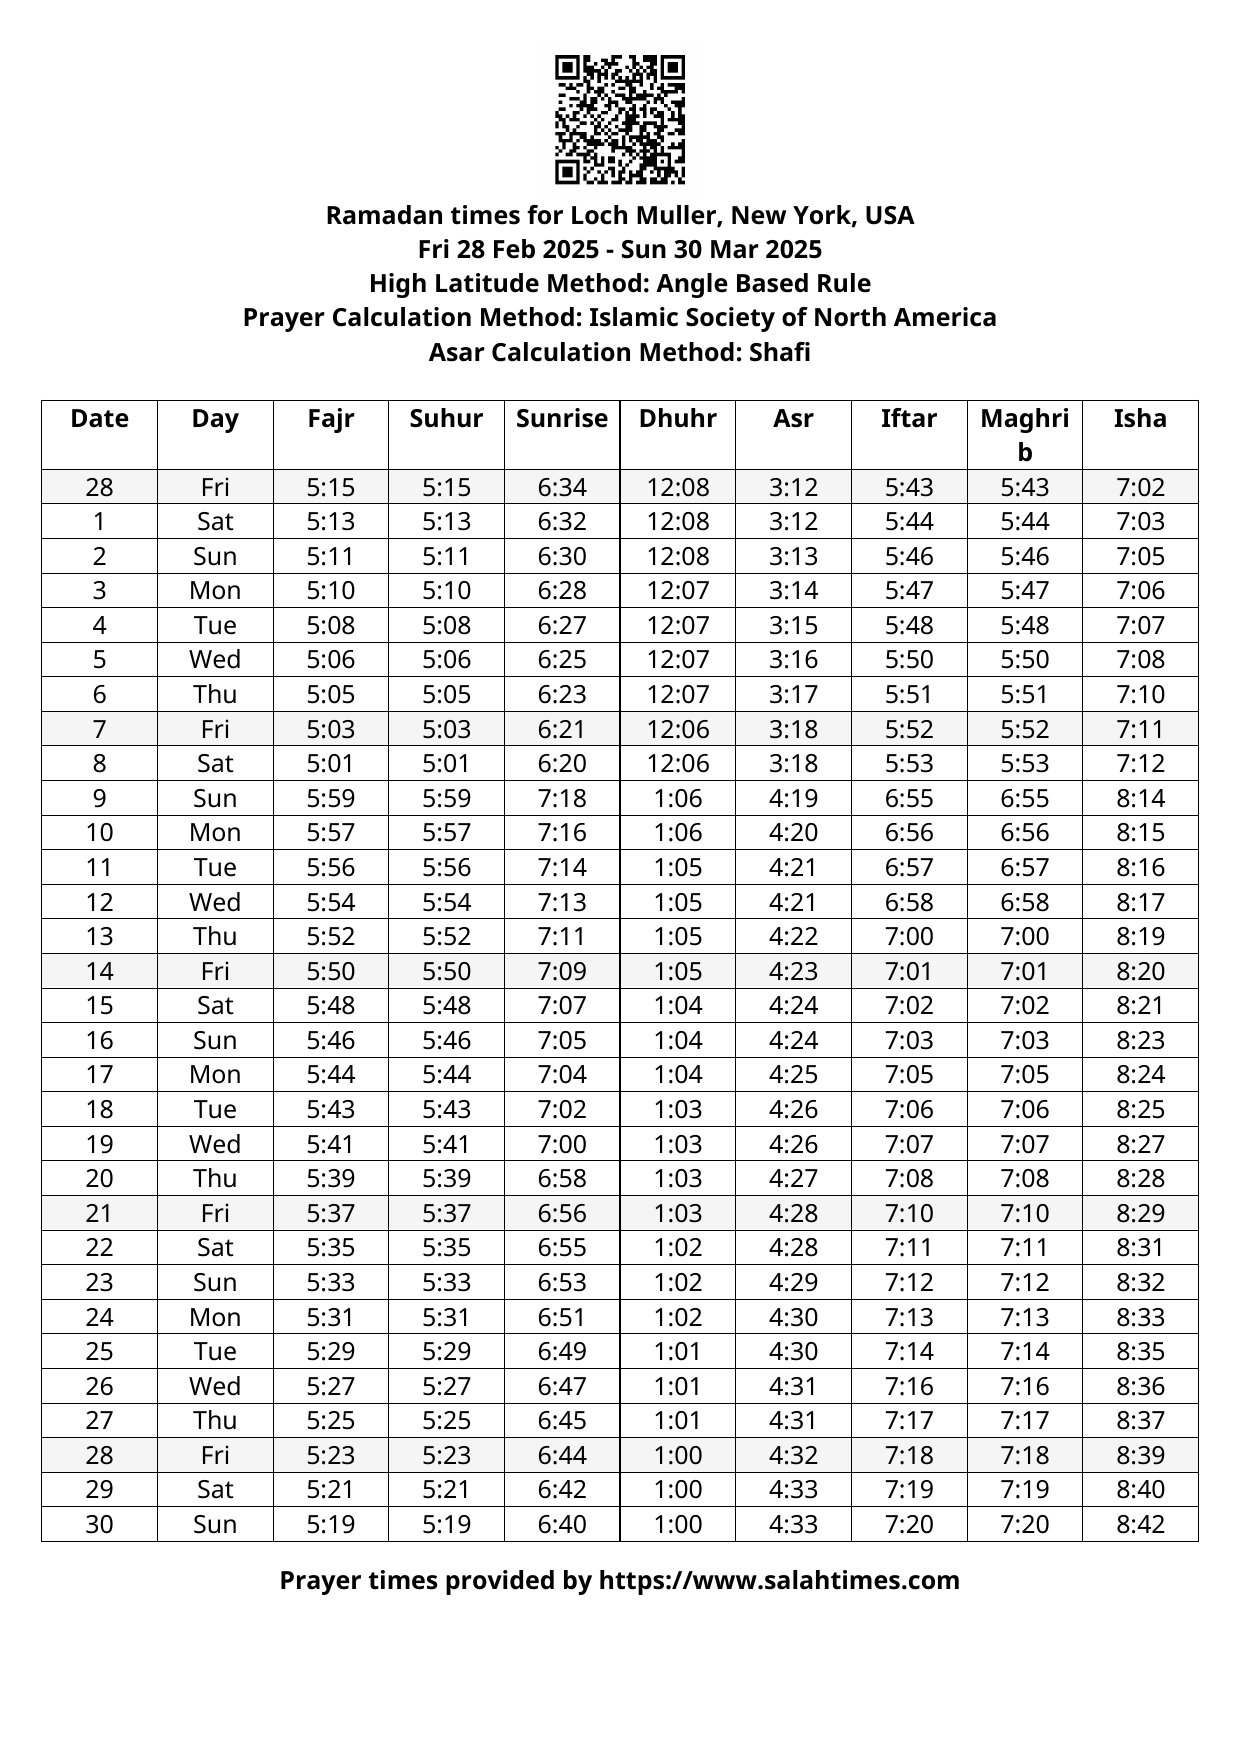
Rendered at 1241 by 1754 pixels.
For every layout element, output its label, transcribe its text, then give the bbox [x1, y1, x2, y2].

table_cell 7:00 [505, 1127, 619, 1160]
table_cell 5:33 [389, 1265, 504, 1299]
table_cell 12:07 [621, 643, 735, 676]
table_cell 6 [42, 677, 157, 711]
table_cell 5:48 [968, 608, 1082, 642]
table_cell Mon [158, 1300, 273, 1333]
table_cell 7:18 [968, 1438, 1082, 1472]
table_cell 7:09 [505, 954, 619, 987]
table_cell Sun [158, 539, 273, 572]
table_cell 3:12 [736, 470, 851, 503]
table_cell 7:18 [505, 781, 619, 814]
table_cell 5:48 [274, 989, 388, 1022]
table_cell 7:07 [852, 1127, 967, 1160]
table_cell 5:44 [274, 1058, 388, 1091]
table_cell 7:10 [968, 1196, 1082, 1229]
table_cell 8 [42, 746, 157, 780]
table_cell 7:11 [505, 919, 619, 953]
table_cell 1 [42, 504, 157, 538]
table_cell Sat [158, 989, 273, 1022]
table_cell 7:07 [1083, 608, 1198, 642]
table_cell 5:21 [389, 1473, 504, 1506]
table_cell 4:25 [736, 1058, 851, 1091]
table_cell 5:53 [852, 746, 967, 780]
table_cell 5:23 [389, 1438, 504, 1472]
table_cell 29 [42, 1473, 157, 1506]
table_cell 2 [42, 539, 157, 572]
table_cell 28 [42, 1438, 157, 1472]
table_cell 12:08 [621, 470, 735, 503]
table_cell Thu [158, 1161, 273, 1195]
table_cell 5:47 [968, 574, 1082, 607]
table_cell 5:37 [389, 1196, 504, 1229]
text Fri 28 Feb 2025 - Sun 30 Mar 2025 [42, 232, 1198, 266]
table_cell 5:11 [389, 539, 504, 572]
table_cell 7:14 [968, 1334, 1082, 1368]
table_cell 7:02 [852, 989, 967, 1022]
table_header Day [158, 401, 273, 469]
table_cell 3:12 [736, 504, 851, 538]
table_cell 6:56 [852, 816, 967, 849]
table_cell 4:21 [736, 850, 851, 884]
table_cell 6:56 [505, 1196, 619, 1229]
table_cell 5:25 [274, 1404, 388, 1437]
table_cell 6:55 [968, 781, 1082, 814]
table_cell 5:05 [274, 677, 388, 711]
table_cell 7:13 [852, 1300, 967, 1333]
table_cell 5:11 [274, 539, 388, 572]
table_cell 1:00 [621, 1438, 735, 1472]
table_cell 5:43 [852, 470, 967, 503]
table_cell 6:51 [505, 1300, 619, 1333]
table_cell 4:24 [736, 1023, 851, 1057]
text Asar Calculation Method: Shafi [42, 334, 1198, 368]
table_cell 5:03 [274, 712, 388, 745]
table_cell 23 [42, 1265, 157, 1299]
table_cell 4:32 [736, 1438, 851, 1472]
table_cell 7:02 [968, 989, 1082, 1022]
table_cell 5:52 [274, 919, 388, 953]
table_header Fajr [274, 401, 388, 469]
table_cell 8:17 [1083, 885, 1198, 918]
table_cell 7:11 [1083, 712, 1198, 745]
table_cell 15 [42, 989, 157, 1022]
table_cell 1:04 [621, 1023, 735, 1057]
table_cell 5:15 [274, 470, 388, 503]
table_cell 4:31 [736, 1404, 851, 1437]
table_cell 5:27 [389, 1369, 504, 1402]
table_cell 7:06 [1083, 574, 1198, 607]
table_cell 27 [42, 1404, 157, 1437]
table_cell 7:05 [968, 1058, 1082, 1091]
table_cell Thu [158, 677, 273, 711]
table_cell 5:44 [968, 504, 1082, 538]
table_cell 6:30 [505, 539, 619, 572]
table_cell 1:06 [621, 816, 735, 849]
table_cell 6:23 [505, 677, 619, 711]
table_cell Sun [158, 1507, 273, 1541]
table_cell 8:25 [1083, 1092, 1198, 1126]
table_cell 12 [42, 885, 157, 918]
table_cell 6:56 [968, 816, 1082, 849]
table_cell 5:51 [852, 677, 967, 711]
table_cell 5:39 [389, 1161, 504, 1195]
table_cell 4:26 [736, 1127, 851, 1160]
table_cell 5:06 [389, 643, 504, 676]
table_header Sunrise [505, 401, 619, 469]
table_cell 7:04 [505, 1058, 619, 1091]
table_cell 7:16 [852, 1369, 967, 1402]
table_cell 1:02 [621, 1265, 735, 1299]
table_cell 4:26 [736, 1092, 851, 1126]
table_cell 7:16 [505, 816, 619, 849]
table_cell 5:06 [274, 643, 388, 676]
table_cell Sat [158, 1473, 273, 1506]
table_cell 26 [42, 1369, 157, 1402]
table_cell 1:02 [621, 1300, 735, 1333]
table_cell 7:03 [968, 1023, 1082, 1057]
table_cell 12:08 [621, 504, 735, 538]
table_cell 13 [42, 919, 157, 953]
table_cell 28 [42, 470, 157, 503]
table_cell 12:07 [621, 677, 735, 711]
table_cell 1:05 [621, 885, 735, 918]
table_cell 8:40 [1083, 1473, 1198, 1506]
table_cell 16 [42, 1023, 157, 1057]
table_cell 5:51 [968, 677, 1082, 711]
table_cell 1:02 [621, 1231, 735, 1264]
table_cell 6:21 [505, 712, 619, 745]
table_cell 3:16 [736, 643, 851, 676]
table_cell 5:29 [274, 1334, 388, 1368]
table_cell 20 [42, 1161, 157, 1195]
table_cell 7:06 [852, 1092, 967, 1126]
table_cell 1:06 [621, 781, 735, 814]
table_cell 4:28 [736, 1196, 851, 1229]
table_cell 6:20 [505, 746, 619, 780]
table_cell 7:05 [852, 1058, 967, 1091]
table_cell 6:47 [505, 1369, 619, 1402]
table_cell 6:25 [505, 643, 619, 676]
table_cell 5:31 [389, 1300, 504, 1333]
table_cell 19 [42, 1127, 157, 1160]
table_cell 4:30 [736, 1334, 851, 1368]
table_cell 5 [42, 643, 157, 676]
table_cell 1:03 [621, 1092, 735, 1126]
table_cell 6:58 [968, 885, 1082, 918]
table_cell 5:44 [389, 1058, 504, 1091]
table_cell 4:28 [736, 1231, 851, 1264]
table_cell 5:08 [389, 608, 504, 642]
table_cell 5:13 [389, 504, 504, 538]
table_cell 18 [42, 1092, 157, 1126]
table_cell 12:08 [621, 539, 735, 572]
table_cell 4 [42, 608, 157, 642]
table_cell 8:28 [1083, 1161, 1198, 1195]
table_cell 5:48 [852, 608, 967, 642]
table_cell 6:58 [505, 1161, 619, 1195]
table_cell Wed [158, 885, 273, 918]
table_cell 4:22 [736, 919, 851, 953]
table_cell 5:46 [968, 539, 1082, 572]
table_cell 22 [42, 1231, 157, 1264]
table_cell 5:50 [389, 954, 504, 987]
table_cell 5:01 [274, 746, 388, 780]
table_cell 5:57 [274, 816, 388, 849]
table_header Date [42, 401, 157, 469]
table_cell Tue [158, 1334, 273, 1368]
table_cell 5:35 [274, 1231, 388, 1264]
table_cell 12:06 [621, 712, 735, 745]
table_cell 3 [42, 574, 157, 607]
table_cell 3:18 [736, 712, 851, 745]
table_cell 1:01 [621, 1369, 735, 1402]
table_cell 5:43 [968, 470, 1082, 503]
picture [542, 41, 699, 198]
table_cell 7:08 [1083, 643, 1198, 676]
table_cell 7:01 [852, 954, 967, 987]
table_cell 7:00 [968, 919, 1082, 953]
table_cell 1:05 [621, 919, 735, 953]
table_cell 7:03 [852, 1023, 967, 1057]
table_cell 8:36 [1083, 1369, 1198, 1402]
table_cell 7 [42, 712, 157, 745]
table_cell 5:57 [389, 816, 504, 849]
table_cell 3:14 [736, 574, 851, 607]
table_cell 3:15 [736, 608, 851, 642]
table_cell 5:56 [389, 850, 504, 884]
table_cell 4:20 [736, 816, 851, 849]
table_cell Mon [158, 816, 273, 849]
table_cell 8:23 [1083, 1023, 1198, 1057]
table_cell 7:19 [852, 1473, 967, 1506]
table_cell 6:34 [505, 470, 619, 503]
table_cell Fri [158, 1196, 273, 1229]
table_cell 5:10 [389, 574, 504, 607]
table_cell 5:08 [274, 608, 388, 642]
table_cell 3:17 [736, 677, 851, 711]
table_cell 5:46 [389, 1023, 504, 1057]
table_cell 17 [42, 1058, 157, 1091]
table_cell Sun [158, 1023, 273, 1057]
table_cell Fri [158, 470, 273, 503]
table_cell 5:56 [274, 850, 388, 884]
table_cell 1:03 [621, 1127, 735, 1160]
table_cell 5:41 [274, 1127, 388, 1160]
table_cell 5:01 [389, 746, 504, 780]
table_cell 8:31 [1083, 1231, 1198, 1264]
table_cell 7:11 [852, 1231, 967, 1264]
table_cell 5:59 [274, 781, 388, 814]
table_cell Sat [158, 746, 273, 780]
table_cell 5:52 [968, 712, 1082, 745]
table_cell 7:07 [968, 1127, 1082, 1160]
table_cell 1:05 [621, 850, 735, 884]
table_cell 5:31 [274, 1300, 388, 1333]
table_cell 6:57 [852, 850, 967, 884]
text Prayer Calculation Method: Islamic Society of North America [42, 300, 1198, 334]
table_cell 8:33 [1083, 1300, 1198, 1333]
table_cell 5:52 [389, 919, 504, 953]
table_cell 8:20 [1083, 954, 1198, 987]
table_cell 5:05 [389, 677, 504, 711]
table_cell 7:13 [968, 1300, 1082, 1333]
table_cell 5:59 [389, 781, 504, 814]
table_cell 5:44 [852, 504, 967, 538]
table_cell 5:41 [389, 1127, 504, 1160]
table_cell Thu [158, 1404, 273, 1437]
table_cell 4:21 [736, 885, 851, 918]
table_cell 7:13 [505, 885, 619, 918]
table_cell 3:13 [736, 539, 851, 572]
table_cell 30 [42, 1507, 157, 1541]
table_header Suhur [389, 401, 504, 469]
table_cell 5:46 [274, 1023, 388, 1057]
table_header Iftar [852, 401, 967, 469]
table_cell 1:01 [621, 1334, 735, 1368]
text High Latitude Method: Angle Based Rule [42, 266, 1198, 300]
table_cell 7:05 [505, 1023, 619, 1057]
table_cell 7:03 [1083, 504, 1198, 538]
table_cell 6:27 [505, 608, 619, 642]
table_cell 1:00 [621, 1507, 735, 1541]
table_cell 5:43 [389, 1092, 504, 1126]
table_cell 8:42 [1083, 1507, 1198, 1541]
table_cell 5:39 [274, 1161, 388, 1195]
table_cell 6:49 [505, 1334, 619, 1368]
table_cell Wed [158, 643, 273, 676]
table_cell 12:07 [621, 608, 735, 642]
table_cell 4:19 [736, 781, 851, 814]
table_cell 21 [42, 1196, 157, 1229]
table_cell Fri [158, 1438, 273, 1472]
table_cell 4:29 [736, 1265, 851, 1299]
table_cell 25 [42, 1334, 157, 1368]
table_cell 14 [42, 954, 157, 987]
table_cell 5:21 [274, 1473, 388, 1506]
table_cell 5:25 [389, 1404, 504, 1437]
table_cell Tue [158, 608, 273, 642]
table_cell 11 [42, 850, 157, 884]
table_cell 7:14 [505, 850, 619, 884]
table_cell 4:30 [736, 1300, 851, 1333]
table_cell 5:53 [968, 746, 1082, 780]
table_cell 10 [42, 816, 157, 849]
table_cell 8:27 [1083, 1127, 1198, 1160]
table_cell 7:07 [505, 989, 619, 1022]
table_cell 1:04 [621, 1058, 735, 1091]
table_header Maghrib [968, 401, 1082, 469]
table_cell 1:01 [621, 1404, 735, 1437]
table_cell 7:17 [852, 1404, 967, 1437]
table_cell 8:37 [1083, 1404, 1198, 1437]
table_cell 5:43 [274, 1092, 388, 1126]
table_cell 7:19 [968, 1473, 1082, 1506]
table_cell 7:08 [852, 1161, 967, 1195]
table_cell Mon [158, 1058, 273, 1091]
table_cell 5:03 [389, 712, 504, 745]
table_cell 7:02 [505, 1092, 619, 1126]
table_cell Wed [158, 1369, 273, 1402]
table_cell 7:01 [968, 954, 1082, 987]
table_cell 4:23 [736, 954, 851, 987]
table_cell 6:58 [852, 885, 967, 918]
table_cell 8:16 [1083, 850, 1198, 884]
table_cell 7:00 [852, 919, 967, 953]
table_cell Sun [158, 781, 273, 814]
table_cell 8:35 [1083, 1334, 1198, 1368]
table_cell Sat [158, 504, 273, 538]
table_cell 7:12 [1083, 746, 1198, 780]
table_cell 7:05 [1083, 539, 1198, 572]
table_cell 4:27 [736, 1161, 851, 1195]
table_cell 6:42 [505, 1473, 619, 1506]
table_cell 8:15 [1083, 816, 1198, 849]
table_cell 1:05 [621, 954, 735, 987]
table_cell 3:18 [736, 746, 851, 780]
table_cell 6:55 [505, 1231, 619, 1264]
table_cell Thu [158, 919, 273, 953]
table_cell 7:16 [968, 1369, 1082, 1402]
table_cell 5:10 [274, 574, 388, 607]
table_cell 8:32 [1083, 1265, 1198, 1299]
table_cell 7:08 [968, 1161, 1082, 1195]
table_cell 4:24 [736, 989, 851, 1022]
table_cell 8:19 [1083, 919, 1198, 953]
table_cell 7:20 [852, 1507, 967, 1541]
table_cell 6:40 [505, 1507, 619, 1541]
table_cell 7:18 [852, 1438, 967, 1472]
table_cell 8:14 [1083, 781, 1198, 814]
table_cell Sat [158, 1231, 273, 1264]
table_cell 5:35 [389, 1231, 504, 1264]
table_cell 6:28 [505, 574, 619, 607]
table_cell Fri [158, 712, 273, 745]
table_cell 5:37 [274, 1196, 388, 1229]
table_header Dhuhr [621, 401, 735, 469]
table_cell 6:55 [852, 781, 967, 814]
table_cell 5:50 [852, 643, 967, 676]
table_cell 24 [42, 1300, 157, 1333]
table_cell Wed [158, 1127, 273, 1160]
table_cell 6:44 [505, 1438, 619, 1472]
table_cell 5:52 [852, 712, 967, 745]
table_cell 7:06 [968, 1092, 1082, 1126]
table_cell 5:19 [389, 1507, 504, 1541]
table_cell 5:50 [274, 954, 388, 987]
table_header Isha [1083, 401, 1198, 469]
text Ramadan times for Loch Muller, New York, USA [42, 198, 1198, 232]
table_cell 8:39 [1083, 1438, 1198, 1472]
table_cell 5:23 [274, 1438, 388, 1472]
table_cell 5:33 [274, 1265, 388, 1299]
table_cell 4:33 [736, 1473, 851, 1506]
text Prayer times provided by https://www.salahtimes.com [42, 1563, 1198, 1597]
table_cell 5:48 [389, 989, 504, 1022]
table_cell 4:31 [736, 1369, 851, 1402]
table_cell 5:19 [274, 1507, 388, 1541]
table_cell 5:27 [274, 1369, 388, 1402]
table_cell 8:29 [1083, 1196, 1198, 1229]
table_cell 5:54 [389, 885, 504, 918]
table_cell 1:03 [621, 1161, 735, 1195]
table_cell 6:57 [968, 850, 1082, 884]
table_cell 6:45 [505, 1404, 619, 1437]
table_cell 4:33 [736, 1507, 851, 1541]
table_cell 7:20 [968, 1507, 1082, 1541]
table_cell 7:12 [968, 1265, 1082, 1299]
table_cell 6:32 [505, 504, 619, 538]
table_cell 5:54 [274, 885, 388, 918]
table_cell Tue [158, 1092, 273, 1126]
table_cell 9 [42, 781, 157, 814]
table_cell 6:53 [505, 1265, 619, 1299]
table_cell 1:04 [621, 989, 735, 1022]
table_cell 7:17 [968, 1404, 1082, 1437]
table_cell 5:47 [852, 574, 967, 607]
table_cell 5:46 [852, 539, 967, 572]
table_header Asr [736, 401, 851, 469]
table_cell 7:12 [852, 1265, 967, 1299]
table_cell 7:02 [1083, 470, 1198, 503]
table_cell 12:06 [621, 746, 735, 780]
table_cell 5:29 [389, 1334, 504, 1368]
table_cell 5:15 [389, 470, 504, 503]
table_cell 1:03 [621, 1196, 735, 1229]
table_cell 7:10 [852, 1196, 967, 1229]
table_cell Tue [158, 850, 273, 884]
table_cell Mon [158, 574, 273, 607]
table_cell 5:50 [968, 643, 1082, 676]
table_cell Sun [158, 1265, 273, 1299]
table_cell 8:24 [1083, 1058, 1198, 1091]
table_cell 7:14 [852, 1334, 967, 1368]
table_cell 7:10 [1083, 677, 1198, 711]
table_cell 8:21 [1083, 989, 1198, 1022]
table_cell 1:00 [621, 1473, 735, 1506]
table_cell Fri [158, 954, 273, 987]
table_cell 7:11 [968, 1231, 1082, 1264]
table_cell 12:07 [621, 574, 735, 607]
table_cell 5:13 [274, 504, 388, 538]
